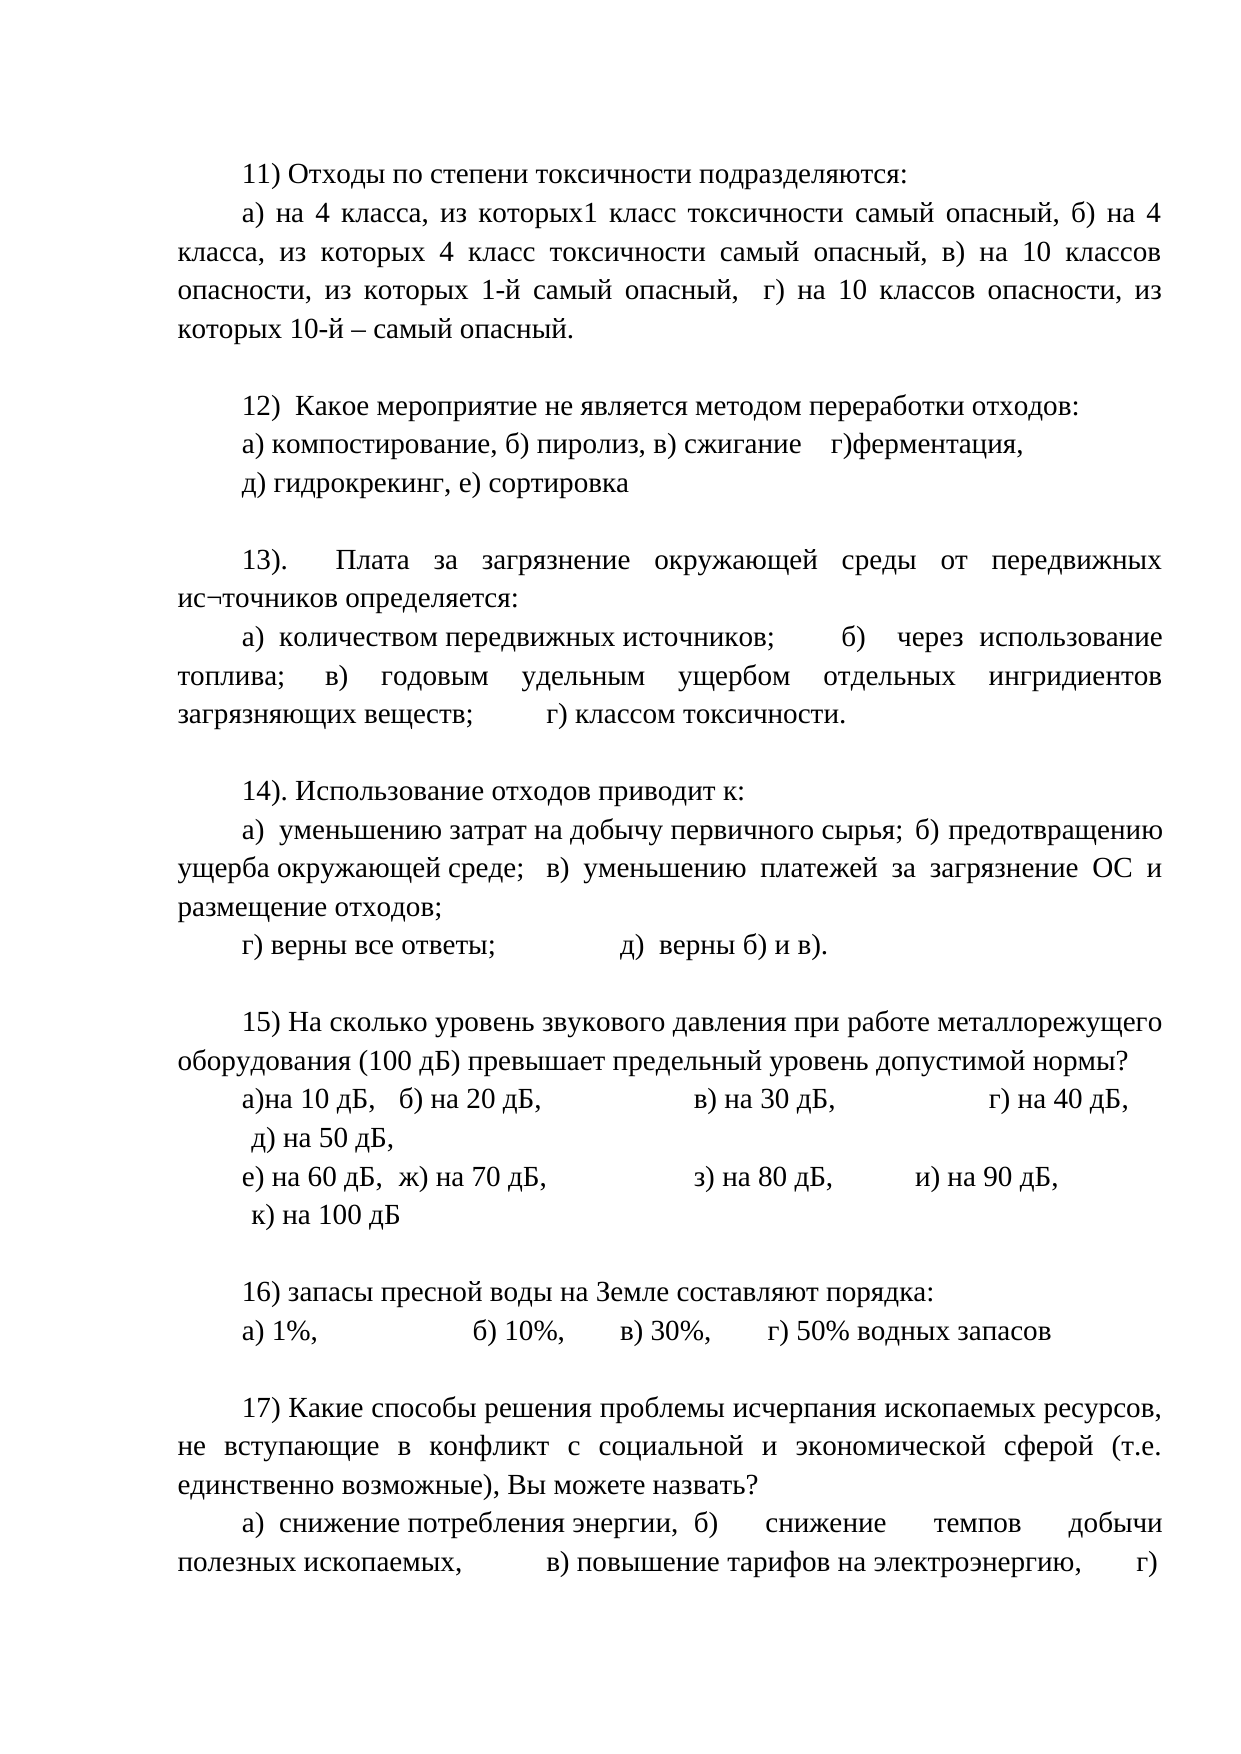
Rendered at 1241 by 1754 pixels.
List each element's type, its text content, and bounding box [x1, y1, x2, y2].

text а)на 10 дБ, б) на 20 дБ, в) на 30 дБ, г) на 40 дБ, д) на 50 дБ, [177, 1082, 1163, 1154]
text 11) Отходы по степени токсичности подразделяются: [177, 157, 1163, 190]
text д) гидрокрекинг, е) сортировка [177, 465, 1163, 498]
text а) на 4 класса, из которых1 класс токсичности самый опасный, б) на 4 класса, из которых 4 класс токсичности самый опасный, в) на 10 классов опасности, из которых 1-й самый опасный, г) на 10 классов опасности, из которых 10-й – самый опасный. [177, 195, 1163, 344]
text а) 1%, б) 10%, в) 30%, г) 50% водных запасов [177, 1313, 1163, 1346]
text 15) На сколько уровень звукового давления при работе металлорежущего оборудования (100 дБ) превышает предельный уровень допустимой нормы? [177, 1004, 1163, 1077]
text 16) запасы пресной воды на Земле составляют порядка: [177, 1274, 1163, 1308]
text а) компостирование, б) пиролиз, в) сжигание г)ферментация, [177, 426, 1163, 460]
text е) на 60 дБ, ж) на 70 дБ, з) на 80 дБ, и) на 90 дБ, к) на 100 дБ [177, 1159, 1163, 1231]
text а) уменьшению затрат на добычу первичного сырья; б) предотвращению ущерба окружающей среде; в) уменьшению платежей за загрязнение ОС и размещение отходов; [177, 812, 1163, 922]
text 17) Какие способы решения проблемы исчерпания ископаемых ресурсов, не вступающие в конфликт с социальной и экономической сферой (т.е. единственно возможные), Вы можете назвать? [177, 1390, 1163, 1501]
text 13). Плата за загрязнение окружающей среды от передвижных ис¬точников определяется: [177, 542, 1163, 614]
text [177, 1506, 1163, 1578]
text г) верны все ответы; д) верны б) и в). [177, 927, 1163, 961]
text 14). Использование отходов приводит к: [177, 773, 1163, 807]
text 12) Какое мероприятие не является методом переработки отходов: [177, 388, 1163, 421]
text а) количеством передвижных источников; б) через использование топлива; в) годовым удельным ущербом отдельных ингридиентов загрязняющих веществ; г) классом токсичности. [177, 619, 1163, 730]
